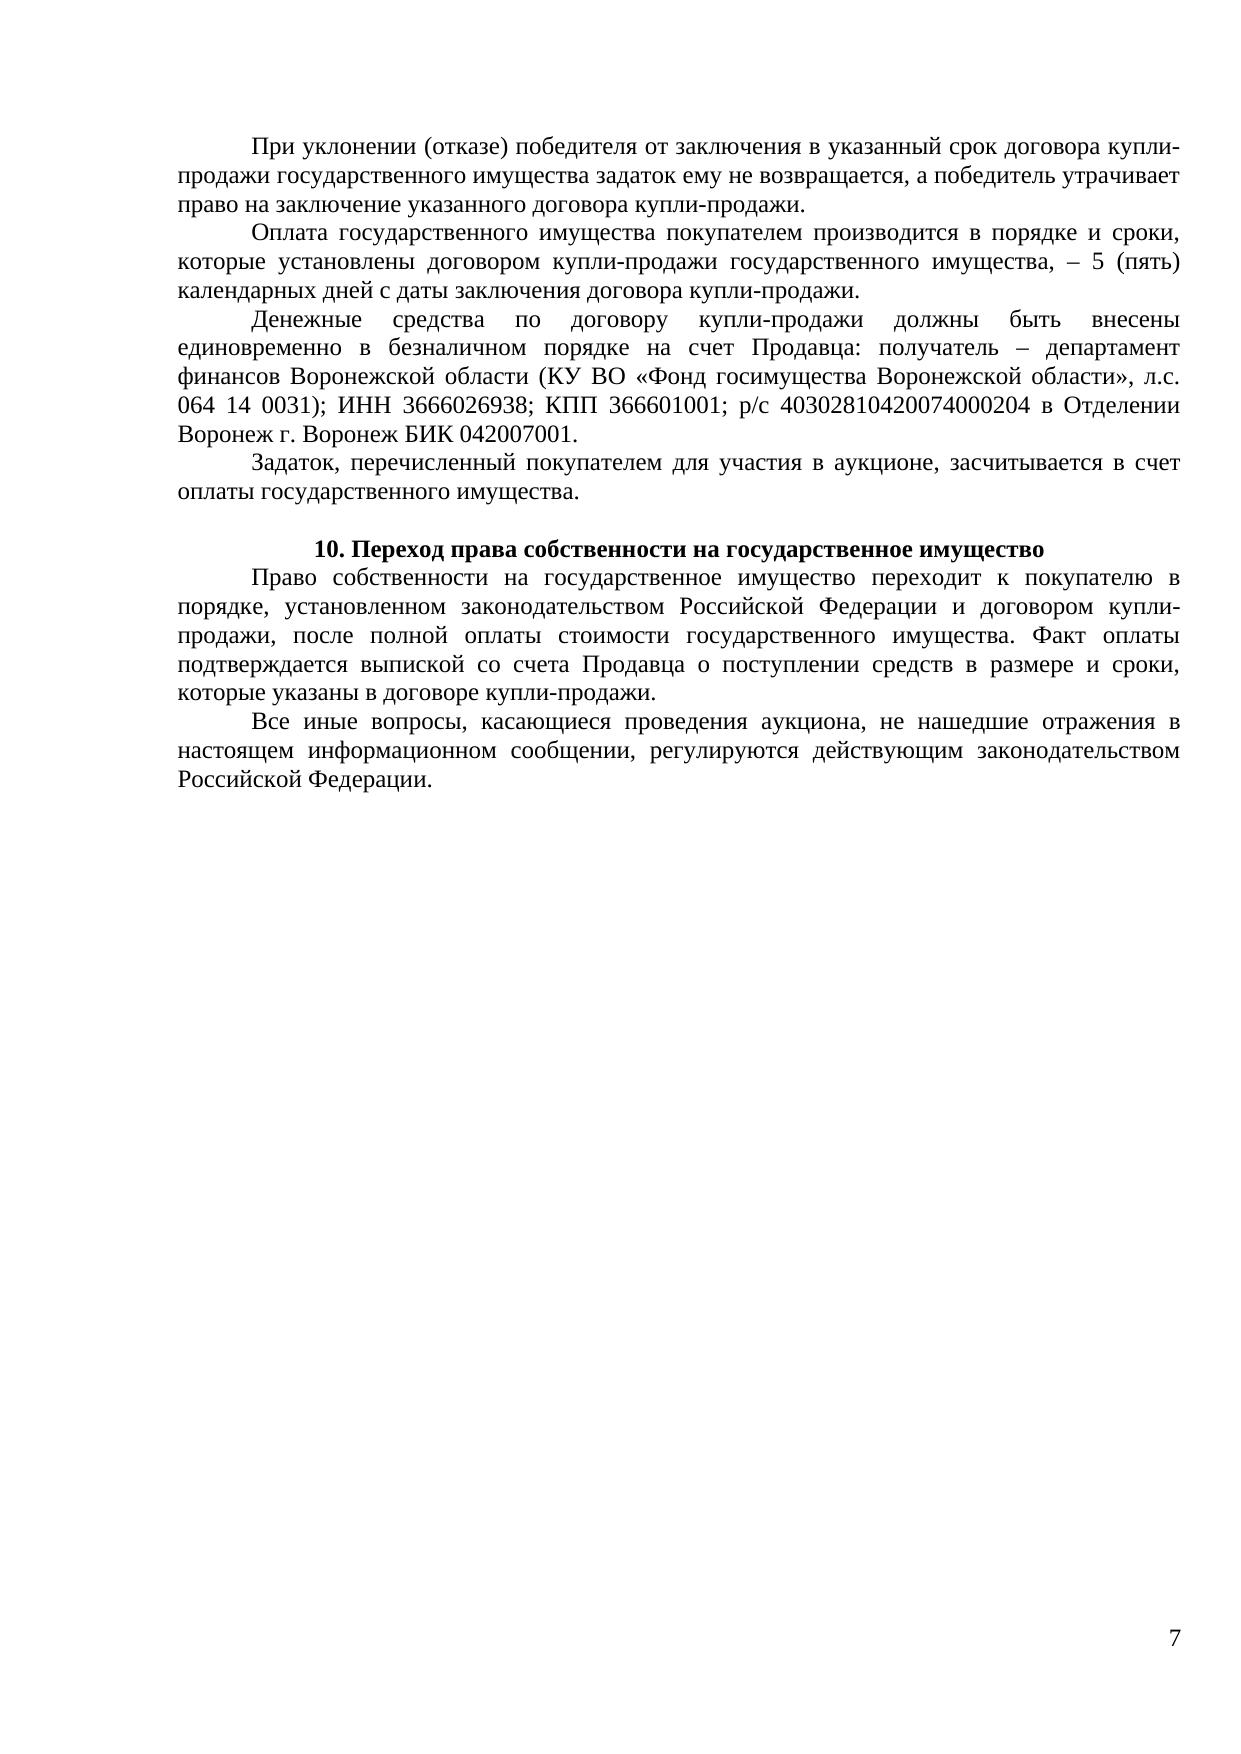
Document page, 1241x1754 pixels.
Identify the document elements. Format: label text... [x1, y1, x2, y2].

text Задаток, перечисленный покупателем для участия в аукционе, засчитывается в счет оплаты государственного имущества. [177, 447, 1181, 505]
text При уклонении (отказе) победителя от заключения в указанный срок договора купли-продажи государственного имущества задаток ему не возвращается, а победитель утрачивает право на заключение указанного договора купли-продажи. [177, 131, 1181, 217]
text 10. Переход права собственности на государственное имущество [177, 534, 1181, 562]
text Право собственности на государственное имущество переходит к покупателю в порядке, установленном законодательством Российской Федерации и договором купли-продажи, после полной оплаты стоимости государственного имущества. Факт оплаты подтверждается выпиской со счета Продавца о поступлении средств в размере и сроки, которые указаны в договоре купли-продажи. [177, 562, 1181, 706]
text Оплата государственного имущества покупателем производится в порядке и сроки, которые установлены договором купли-продажи государственного имущества, – 5 (пять) календарных дней с даты заключения договора купли-продажи. [177, 217, 1181, 304]
text Все иные вопросы, касающиеся проведения аукциона, не нашедшие отражения в настоящем информационном сообщении, регулируются действующим законодательством Российской Федерации. [177, 706, 1181, 792]
text Денежные средства по договору купли-продажи должны быть внесены единовременно в безналичном порядке на счет Продавца: получатель – департамент финансов Воронежской области (КУ ВО «Фонд госимущества Воронежской области», л.с. 064 14 0031); ИНН 3666026938; КПП 366601001; р/с 40302810420074000204 в Отделении Воронеж г. Воронеж БИК 042007001. [177, 304, 1181, 447]
